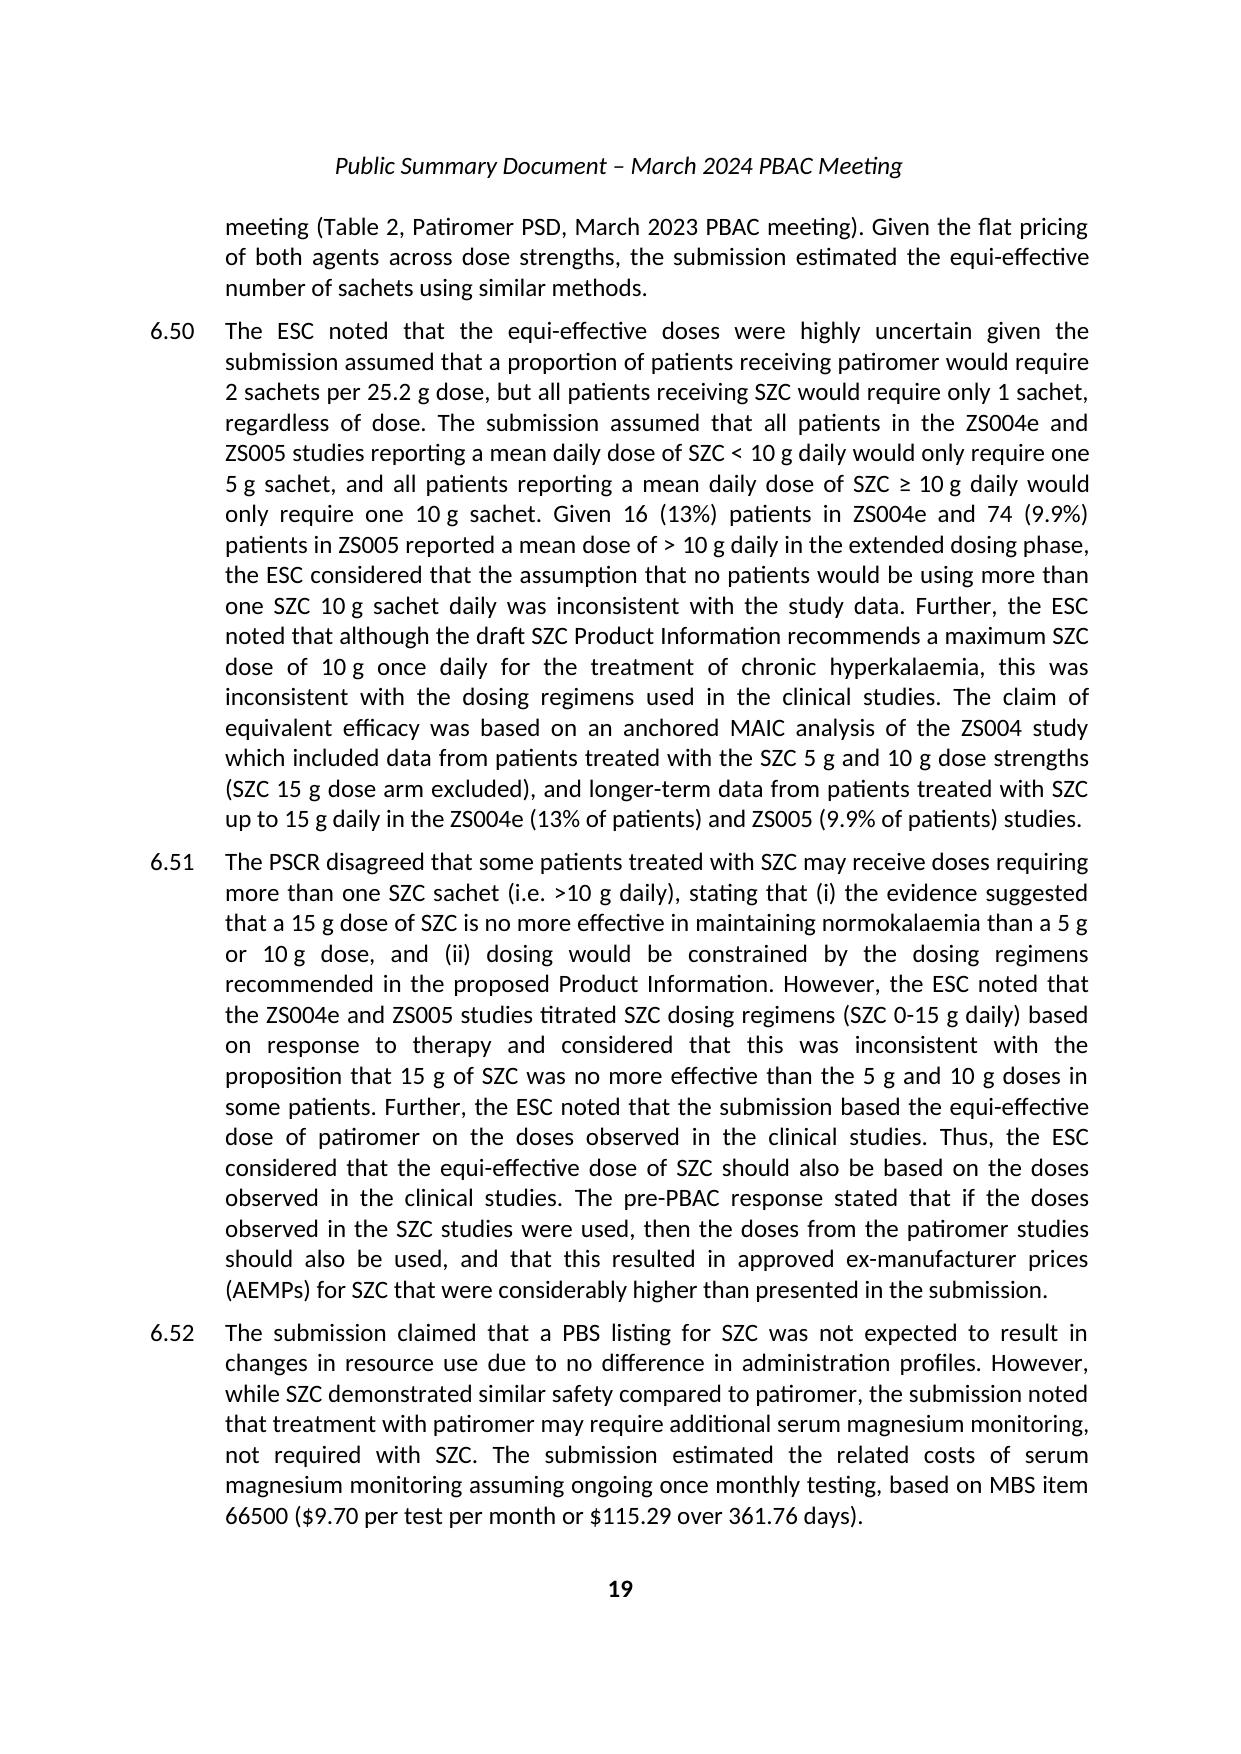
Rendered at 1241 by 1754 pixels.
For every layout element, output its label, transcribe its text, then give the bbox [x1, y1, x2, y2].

text The PSCR disagreed that some patients treated with SZC may receive doses requiring more than one SZC sachet (i.e. >10 g daily), stating that (i) the evidence suggested that a 15 g dose of SZC is no more effective in maintaining normokalaemia than a 5 g or 10 g dose, and (ii) dosing would be constrained by the dosing regimens recommended in the proposed Product Information. However, the ESC noted that the ZS004e and ZS005 studies titrated SZC dosing regimens (SZC 0-15 g daily) based on response to therapy and considered that this was inconsistent with the proposition that 15 g of SZC was no more effective than the 5 g and 10 g doses in some patients. Further, the ESC noted that the submission based the equi-effective dose of patiromer on the doses observed in the clinical studies. Thus, the ESC considered that the equi-effective dose of SZC should also be based on the doses observed in the clinical studies. The pre-PBAC response stated that if the doses observed in the SZC studies were used, then the doses from the patiromer studies should also be used, and that this resulted in approved ex-manufacturer prices (AEMPs) for SZC that were considerably higher than presented in the submission. [150, 846, 1090, 1304]
text The submission claimed that a PBS listing for SZC was not expected to result in changes in resource use due to no difference in administration profiles. However, while SZC demonstrated similar safety compared to patiromer, the submission noted that treatment with patiromer may require additional serum magnesium monitoring, not required with SZC. The submission estimated the related costs of serum magnesium monitoring assuming ongoing once monthly testing, based on MBS item 66500 ($9.70 per test per month or $115.29 over 361.76 days). [150, 1317, 1090, 1530]
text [150, 211, 1090, 303]
text The ESC noted that the equi-effective doses were highly uncertain given the submission assumed that a proportion of patients receiving patiromer would require 2 sachets per 25.2 g dose, but all patients receiving SZC would require only 1 sachet, regardless of dose. The submission assumed that all patients in the ZS004e and ZS005 studies reporting a mean daily dose of SZC < 10 g daily would only require one 5 g sachet, and all patients reporting a mean daily dose of SZC ≥ 10 g daily would only require one 10 g sachet. Given 16 (13%) patients in ZS004e and 74 (9.9%) patients in ZS005 reported a mean dose of > 10 g daily in the extended dosing phase, the ESC considered that the assumption that no patients would be using more than one SZC 10 g sachet daily was inconsistent with the study data. Further, the ESC noted that although the draft SZC Product Information recommends a maximum SZC dose of 10 g once daily for the treatment of chronic hyperkalaemia, this was inconsistent with the dosing regimens used in the clinical studies. The claim of equivalent efficacy was based on an anchored MAIC analysis of the ZS004 study which included data from patients treated with the SZC 5 g and 10 g dose strengths (SZC 15 g dose arm excluded), and longer-term data from patients treated with SZC up to 15 g daily in the ZS004e (13% of patients) and ZS005 (9.9% of patients) studies. [150, 315, 1090, 834]
